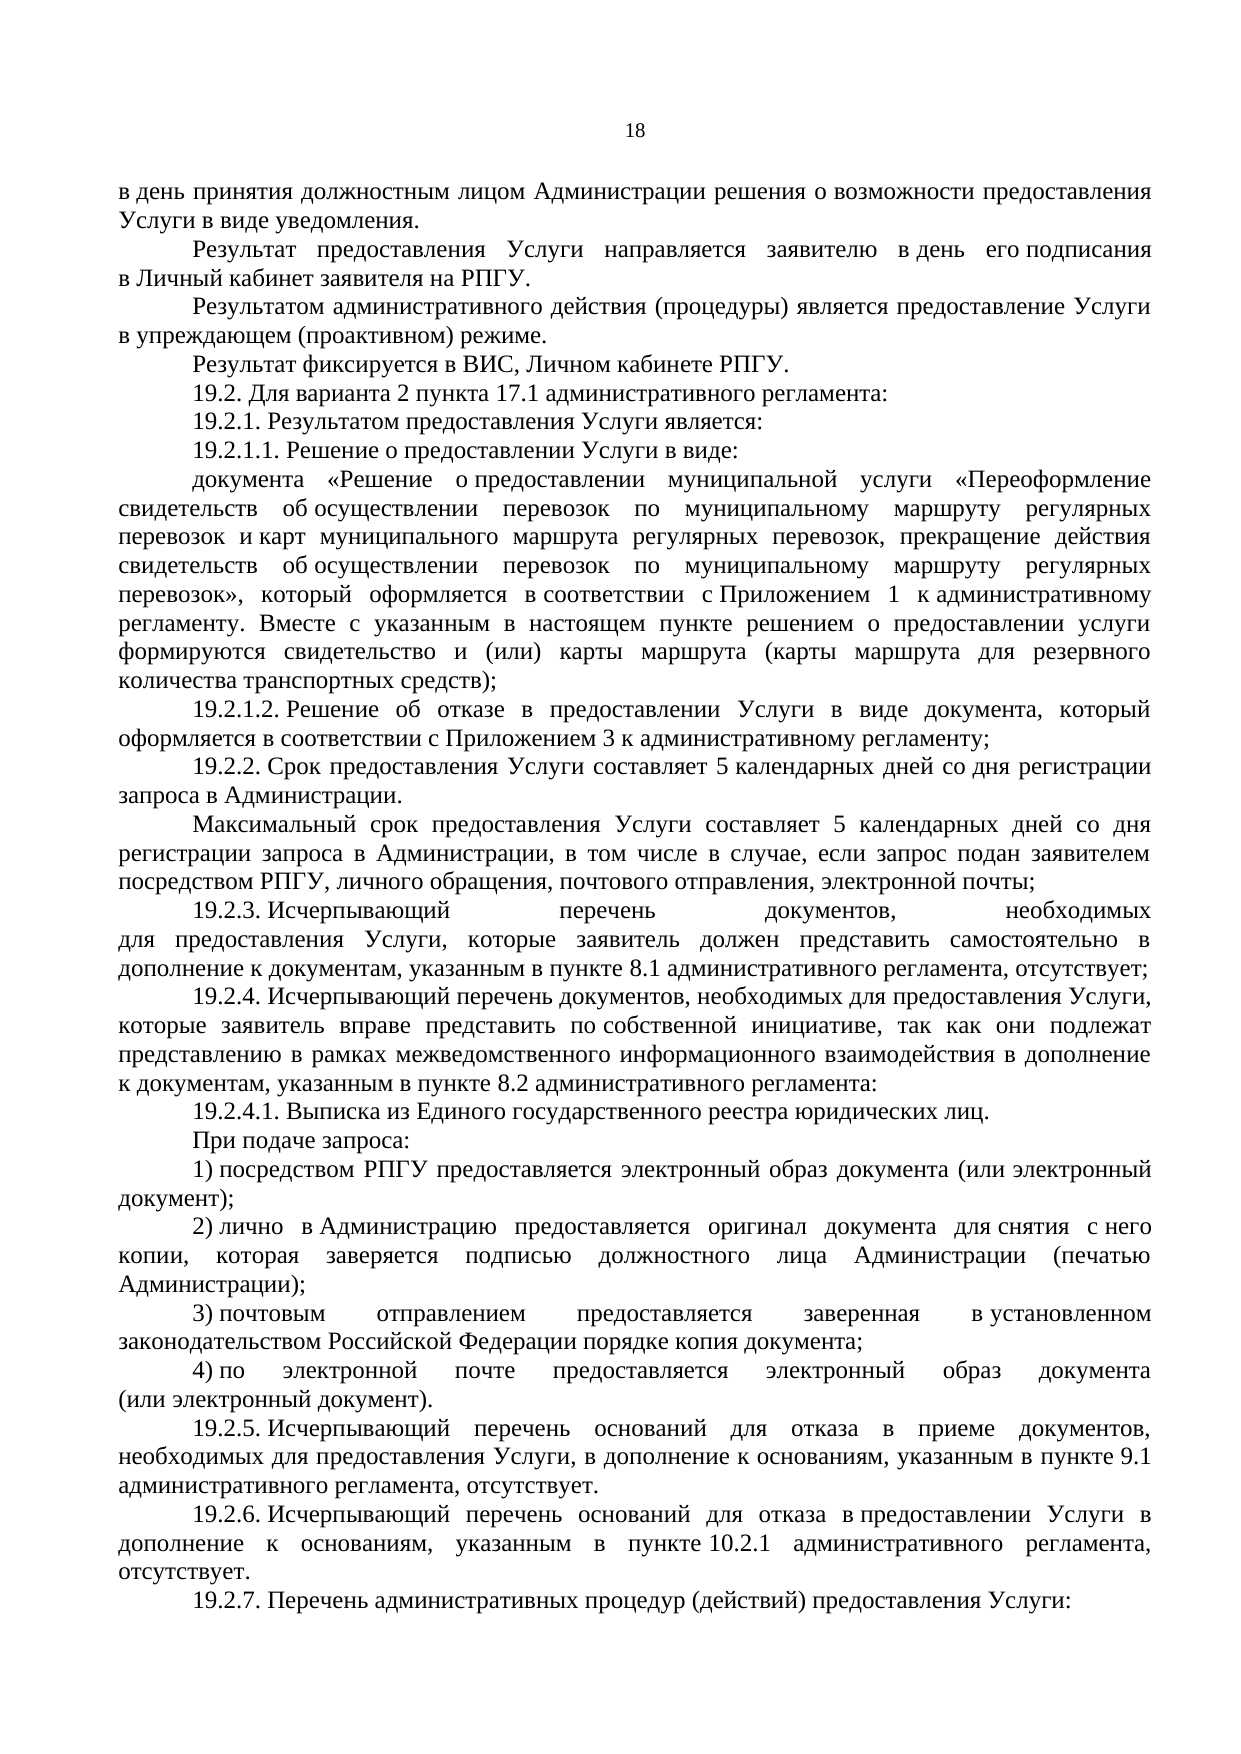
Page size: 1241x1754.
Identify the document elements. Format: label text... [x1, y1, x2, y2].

text 19.2.1.2. Решение об отказе в предоставлении Услуги в виде документа, который оформляется в соответствии с Приложением 3 к административному регламенту; [118, 694, 1152, 751]
text 1) посредством РПГУ предоставляется электронный образ документа (или электронный документ); [118, 1154, 1152, 1211]
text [118, 176, 1152, 234]
text 19.2.5. Исчерпывающий перечень оснований для отказа в приеме документов, необходимых для предоставления Услуги, в дополнение к основаниям, указанным в пункте 9.1 административного регламента, отсутствует. [118, 1413, 1152, 1499]
text 19.2. Для варианта 2 пункта 17.1 административного регламента: [118, 378, 1152, 406]
text Максимальный срок предоставления Услуги составляет 5 календарных дней со дня регистрации запроса в Администрации, в том числе в случае, если запрос подан заявителем посредством РПГУ, личного обращения, почтового отправления, электронной почты; [118, 809, 1152, 895]
text 19.2.7. Перечень административных процедур (действий) предоставления Услуги: [118, 1585, 1152, 1614]
text Результат фиксируется в ВИС, Личном кабинете РПГУ. [118, 349, 1152, 378]
text 3) почтовым отправлением предоставляется заверенная в установленном законодательством Российской Федерации порядке копия документа; [118, 1298, 1152, 1355]
text 19.2.1. Результатом предоставления Услуги является: [118, 406, 1152, 435]
text Результат предоставления Услуги направляется заявителю в день его подписания в Личный кабинет заявителя на РПГУ. [118, 234, 1152, 291]
text 2) лично в Администрацию предоставляется оригинал документа для снятия с него копии, которая заверяется подписью должностного лица Администрации (печатью Администрации); [118, 1211, 1152, 1298]
text 19.2.4. Исчерпывающий перечень документов, необходимых для предоставления Услуги, которые заявитель вправе представить по собственной инициативе, так как они подлежат представлению в рамках межведомственного информационного взаимодействия в дополнение к документам, указанным в пункте 8.2 административного регламента: [118, 981, 1152, 1096]
text 19.2.6. Исчерпывающий перечень оснований для отказа в предоставлении Услуги в дополнение к основаниям, указанным в пункте 10.2.1 административного регламента, отсутствует. [118, 1499, 1152, 1585]
text 4) по электронной почте предоставляется электронный образ документа (или электронный документ). [118, 1355, 1152, 1413]
text 19.2.2. Срок предоставления Услуги составляет 5 календарных дней со дня регистрации запроса в Администрации. [118, 751, 1152, 809]
text 19.2.4.1. Выписка из Единого государственного реестра юридических лиц. [118, 1096, 1152, 1125]
text 19.2.1.1. Решение о предоставлении Услуги в виде: [118, 435, 1152, 464]
text Результатом административного действия (процедуры) является предоставление Услуги в упреждающем (проактивном) режиме. [118, 291, 1152, 349]
text 19.2.3. Исчерпывающий перечень документов, необходимых для предоставления Услуги, которые заявитель должен представить самостоятельно в дополнение к документам, указанным в пункте 8.1 административного регламента, отсутствует; [118, 895, 1152, 981]
text документа «Решение о предоставлении муниципальной услуги «Переоформление свидетельств об осуществлении перевозок по муниципальному маршруту регулярных перевозок и карт муниципального маршрута регулярных перевозок, прекращение действия свидетельств об осуществлении перевозок по муниципальному маршруту регулярных перевозок», который оформляется в соответствии с Приложением 1 к административному регламенту. Вместе с указанным в настоящем пункте решением о предоставлении услуги формируются свидетельство и (или) карты маршрута (карты маршрута для резервного количества транспортных средств); [118, 464, 1152, 694]
text При подаче запроса: [118, 1125, 1152, 1154]
